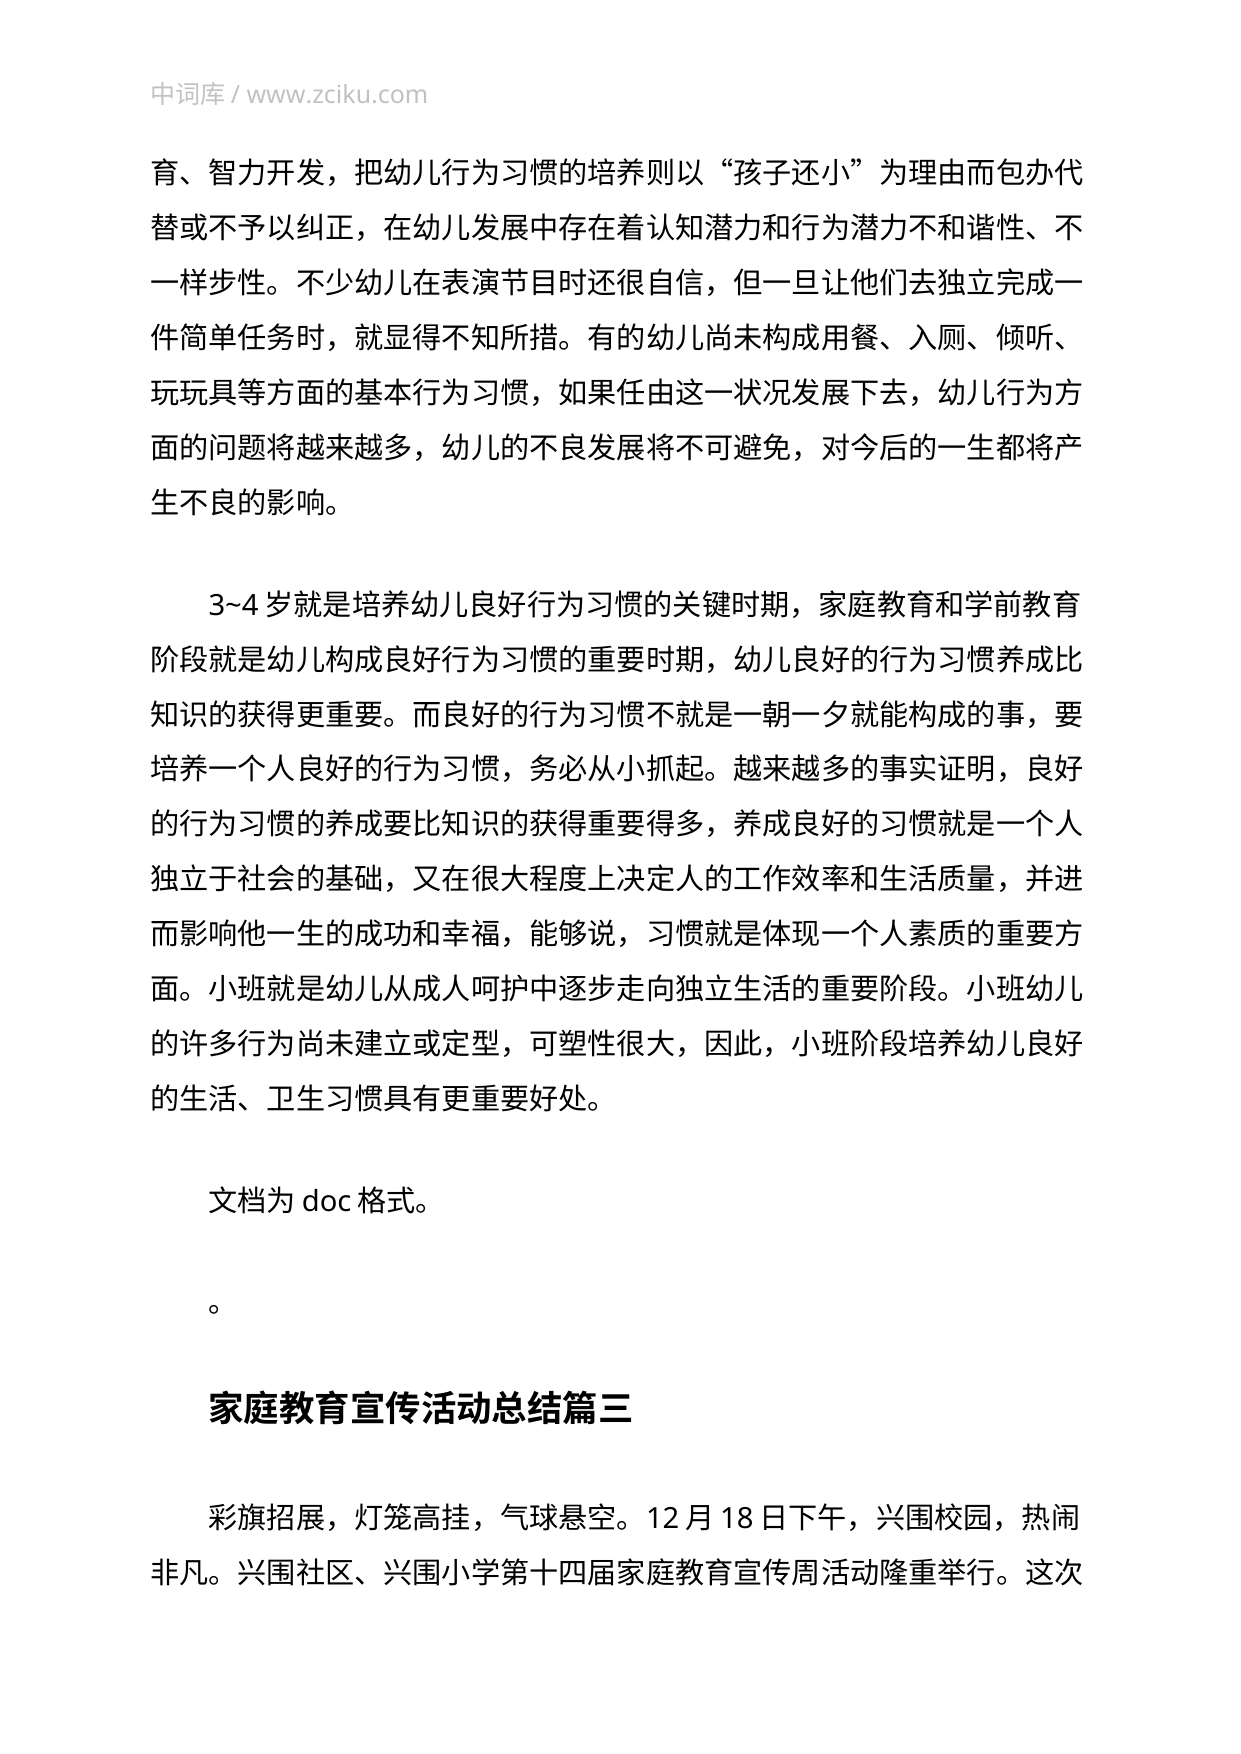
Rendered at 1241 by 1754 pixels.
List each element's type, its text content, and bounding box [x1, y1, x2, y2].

text 文档为doc格式。 [150, 1177, 1090, 1219]
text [150, 1494, 1090, 1592]
text 家庭教育宣传活动总结篇三 [150, 1381, 1090, 1432]
text 3~4岁就是培养幼儿良好行为习惯的关键时期，家庭教育和学前教育阶段就是幼儿构成良好行为习惯的重要时期，幼儿良好的行为习惯养成比知识的获得更重要。而良好的行为习惯不就是一朝一夕就能构成的事，要培养一个人良好的行为习惯，务必从小抓起。越来越多的事实证明，良好的行为习惯的养成要比知识的获得重要得多，养成良好的习惯就是一个人独立于社会的基础，又在很大程度上决定人的工作效率和生活质量，并进而影响他一生的成功和幸福，能够说，习惯就是体现一个人素质的重要方面。小班就是幼儿从成人呵护中逐步走向独立生活的重要阶段。小班幼儿的许多行为尚未建立或定型，可塑性很大，因此，小班阶段培养幼儿良好的生活、卫生习惯具有更重要好处。 [150, 581, 1090, 1118]
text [150, 150, 1090, 522]
text 。 [150, 1279, 1090, 1321]
